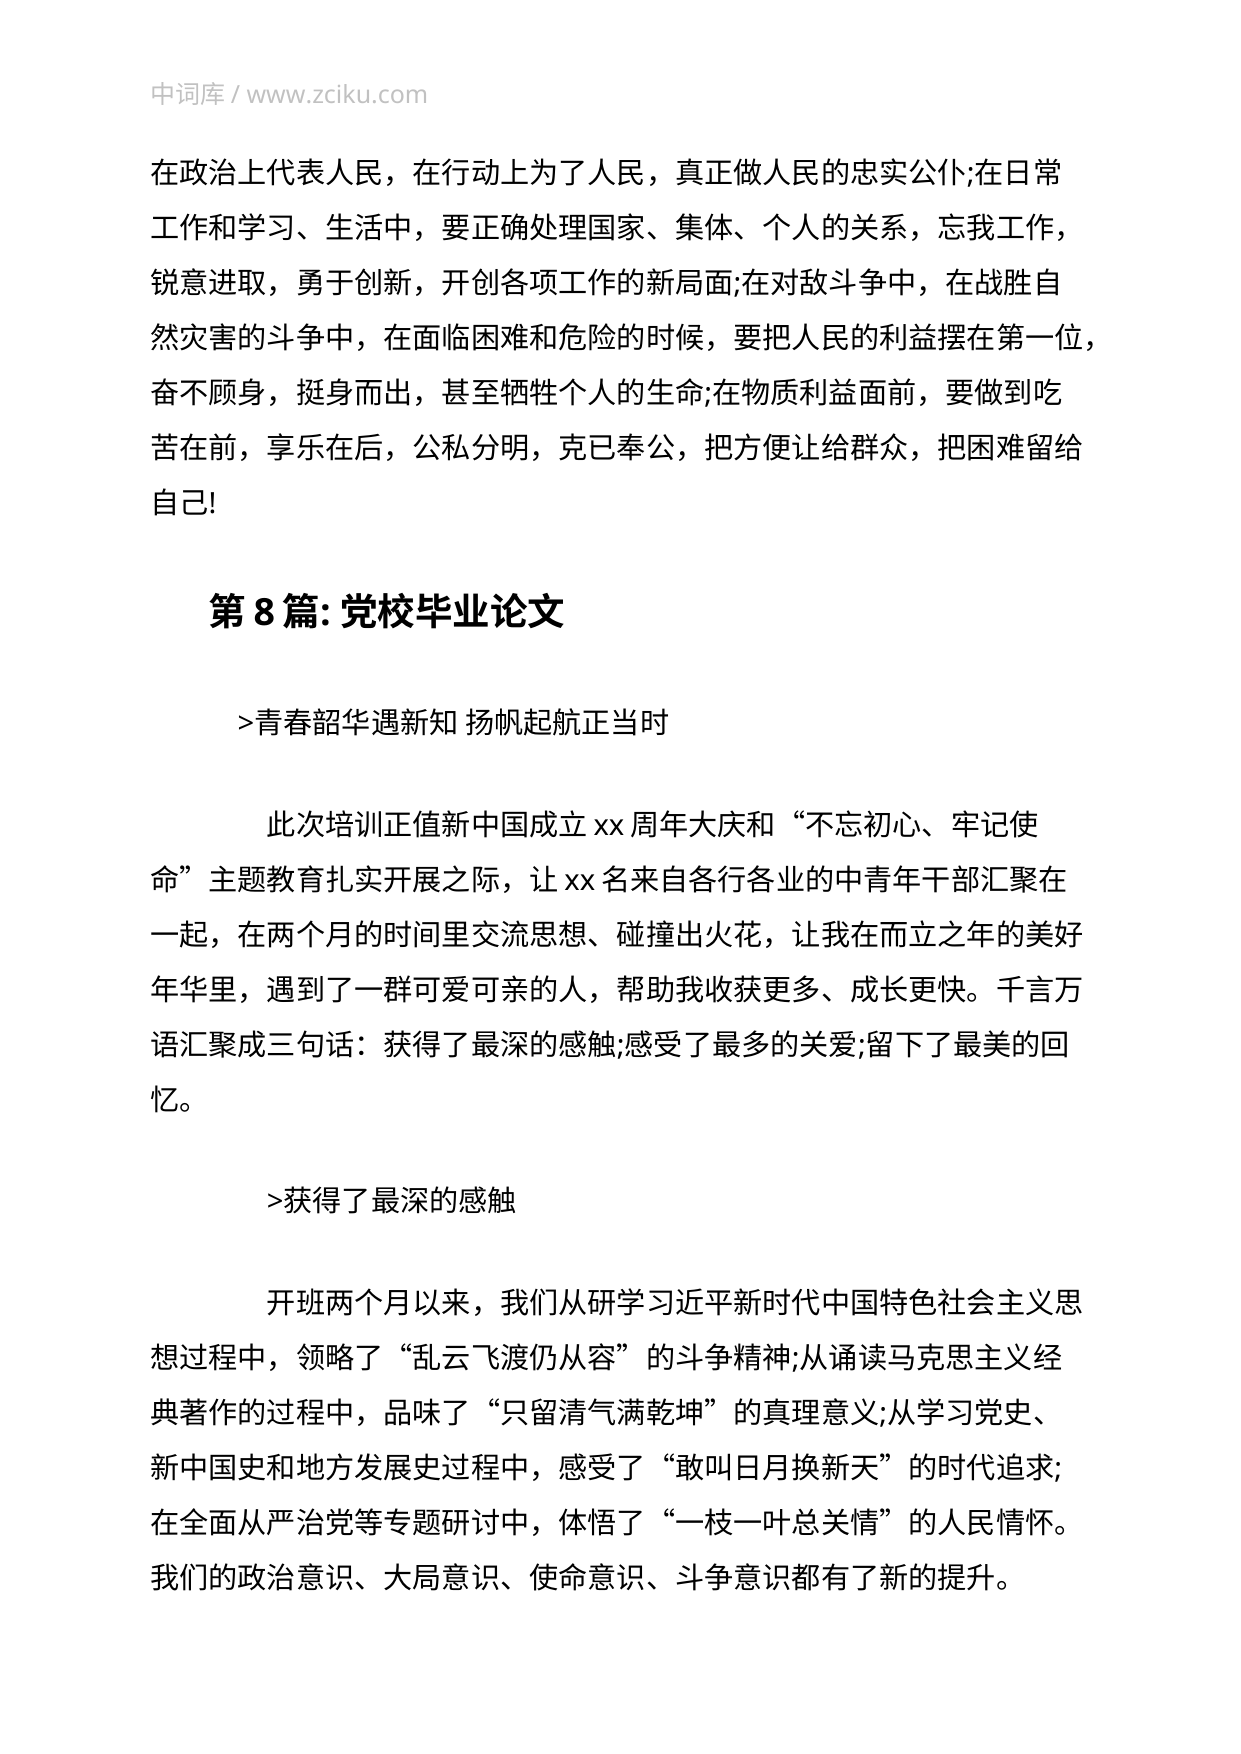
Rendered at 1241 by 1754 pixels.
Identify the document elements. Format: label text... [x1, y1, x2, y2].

text 第8篇: 党校毕业论文 [150, 582, 1090, 636]
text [150, 150, 1090, 522]
text >获得了最深的感触 [150, 1178, 1090, 1220]
text >青春韶华遇新知 扬帆起航正当时 [150, 699, 1090, 742]
text 此次培训正值新中国成立xx周年大庆和“不忘初心、牢记使命”主题教育扎实开展之际，让xx名来自各行各业的中青年干部汇聚在一起，在两个月的时间里交流思想、碰撞出火花，让我在而立之年的美好年华里，遇到了一群可爱可亲的人，帮助我收获更多、成长更快。千言万语汇聚成三句话：获得了最深的感触;感受了最多的关爱;留下了最美的回忆。 [150, 801, 1090, 1118]
text 开班两个月以来，我们从研学习近平新时代中国特色社会主义思想过程中，领略了“乱云飞渡仍从容”的斗争精神;从诵读马克思主义经典著作的过程中，品味了“只留清气满乾坤”的真理意义;从学习党史、新中国史和地方发展史过程中，感受了“敢叫日月换新天”的时代追求;在全面从严治党等专题研讨中，体悟了“一枝一叶总关情”的人民情怀。我们的政治意识、大局意识、使命意识、斗争意识都有了新的提升。 [150, 1280, 1090, 1597]
